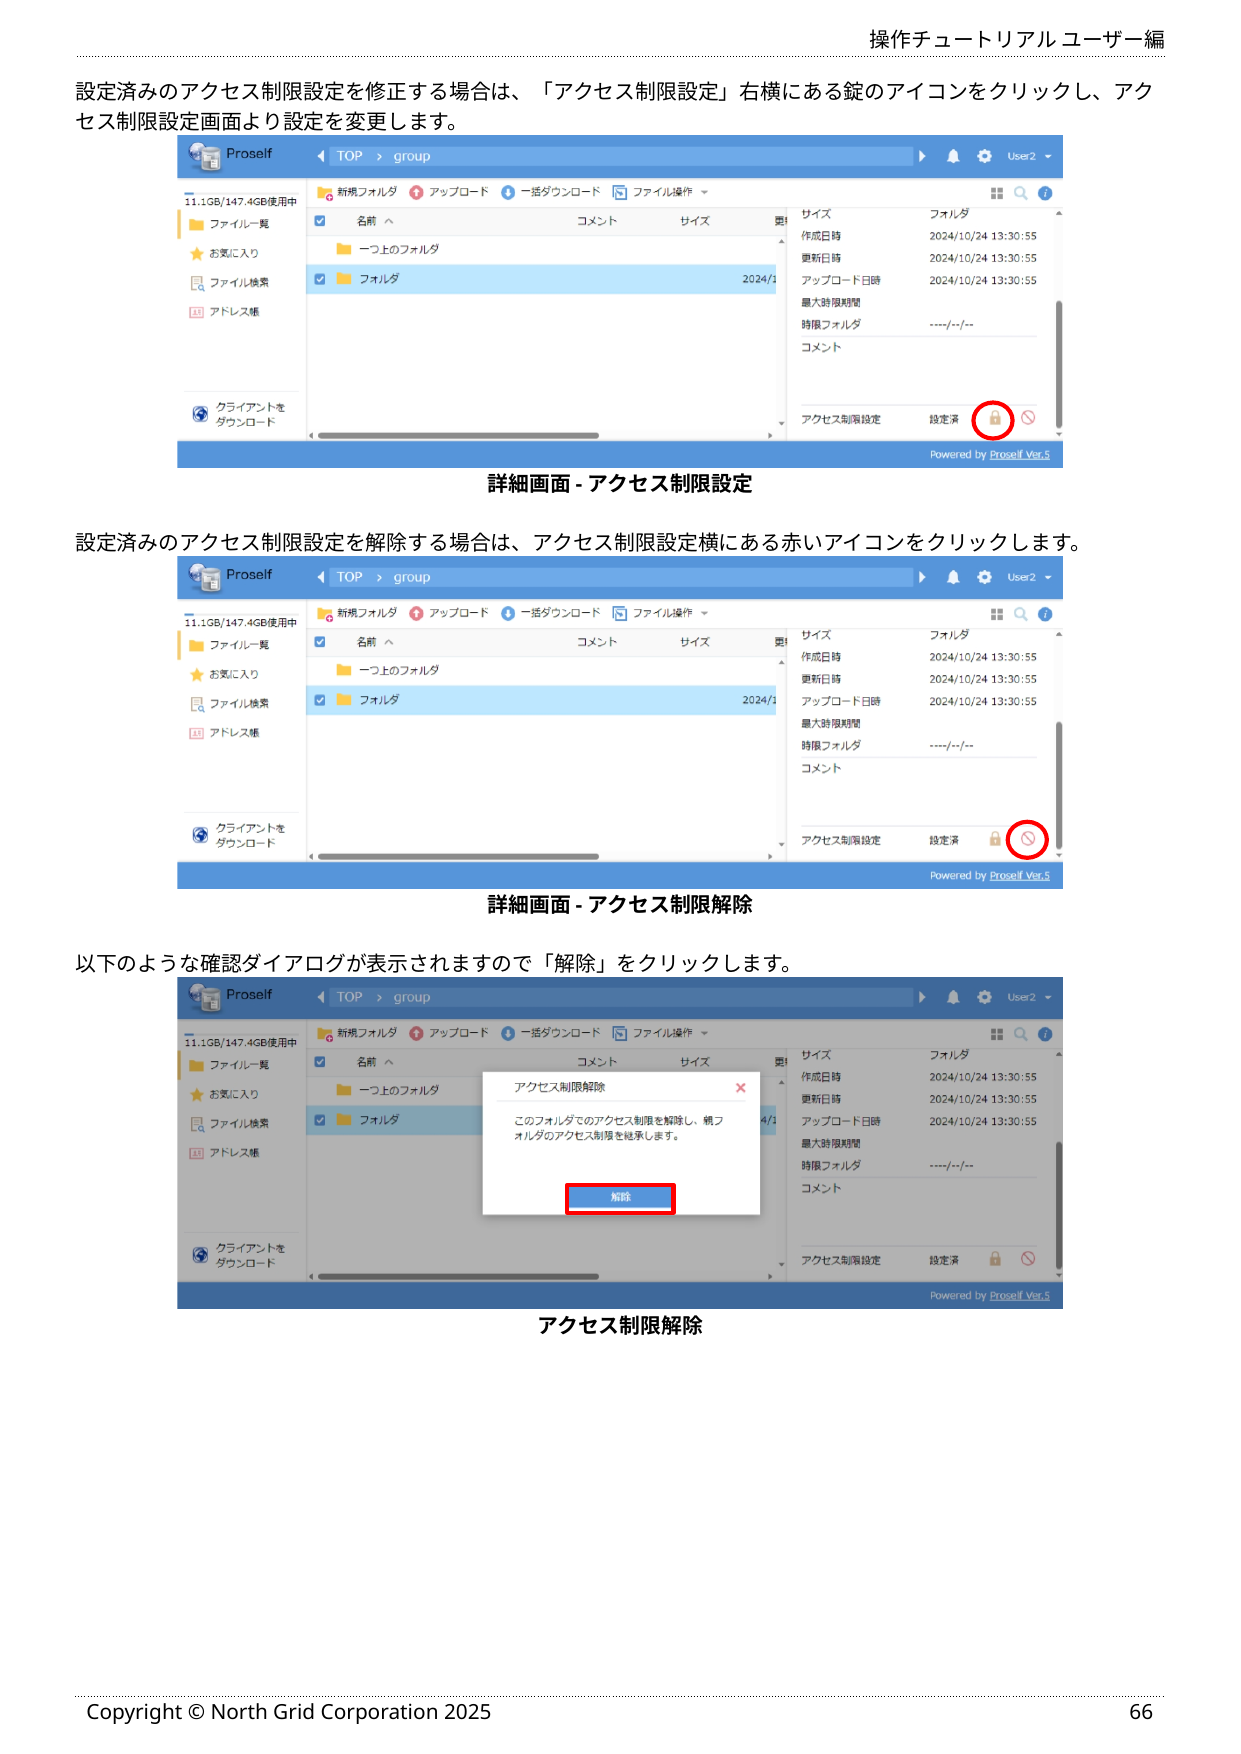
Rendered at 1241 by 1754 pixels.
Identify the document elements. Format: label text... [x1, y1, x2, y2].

text 設定済みのアクセス制限設定を修正する場合は、「アクセス制限設定」右横にある錠のアイコンをクリックし、アクセス制限設定画面より設定を変更します。 [75, 75, 1165, 135]
text 詳細画面 - アクセス制限設定 [75, 467, 1165, 498]
text 詳細画面 - アクセス制限解除 [75, 888, 1165, 918]
picture [177, 556, 1063, 889]
picture [177, 135, 1063, 468]
text 設定済みのアクセス制限設定を解除する場合は、アクセス制限設定横にある赤いアイコンをクリックします。 [75, 526, 1165, 556]
text 以下のような確認ダイアログが表示されますので「解除」をクリックします。 [75, 947, 1165, 977]
picture [177, 977, 1063, 1309]
text アクセス制限解除 [75, 1309, 1165, 1339]
